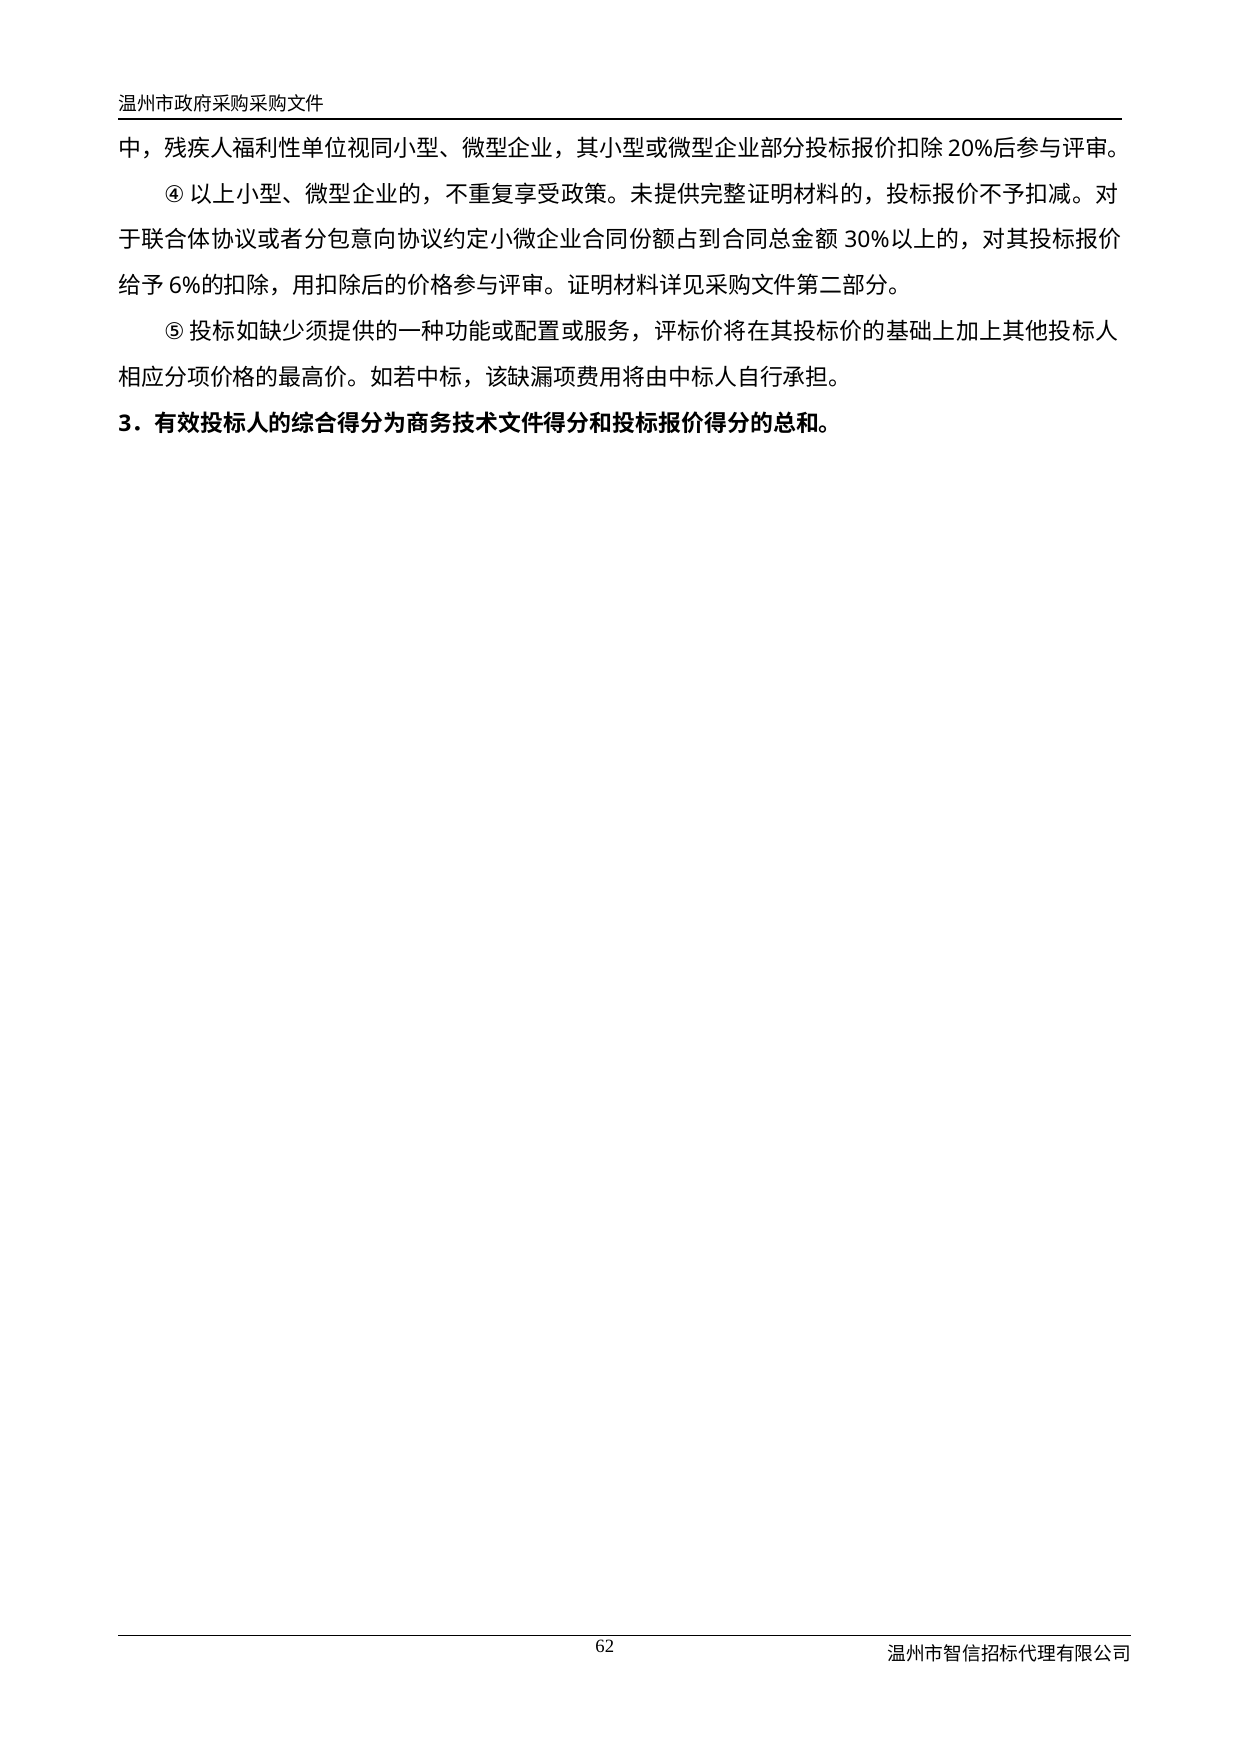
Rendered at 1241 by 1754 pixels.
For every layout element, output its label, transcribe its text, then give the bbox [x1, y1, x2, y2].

list 有效投标人的综合得分为商务技术文件得分和投标报价得分的总和。 [118, 394, 1122, 440]
text ⑤投标如缺少须提供的一种功能或配置或服务，评标价将在其投标价的基础上加上其他投标人相应分项价格的最高价。如若中标，该缺漏项费用将由中标人自行承担。 [118, 303, 1122, 394]
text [118, 120, 1122, 165]
text ④以上小型、微型企业的，不重复享受政策。未提供完整证明材料的，投标报价不予扣减。对于联合体协议或者分包意向协议约定小微企业合同份额占到合同总金额30%以上的，对其投标报价给予6%的扣除，用扣除后的价格参与评审。证明材料详见采购文件第二部分。 [118, 165, 1122, 303]
